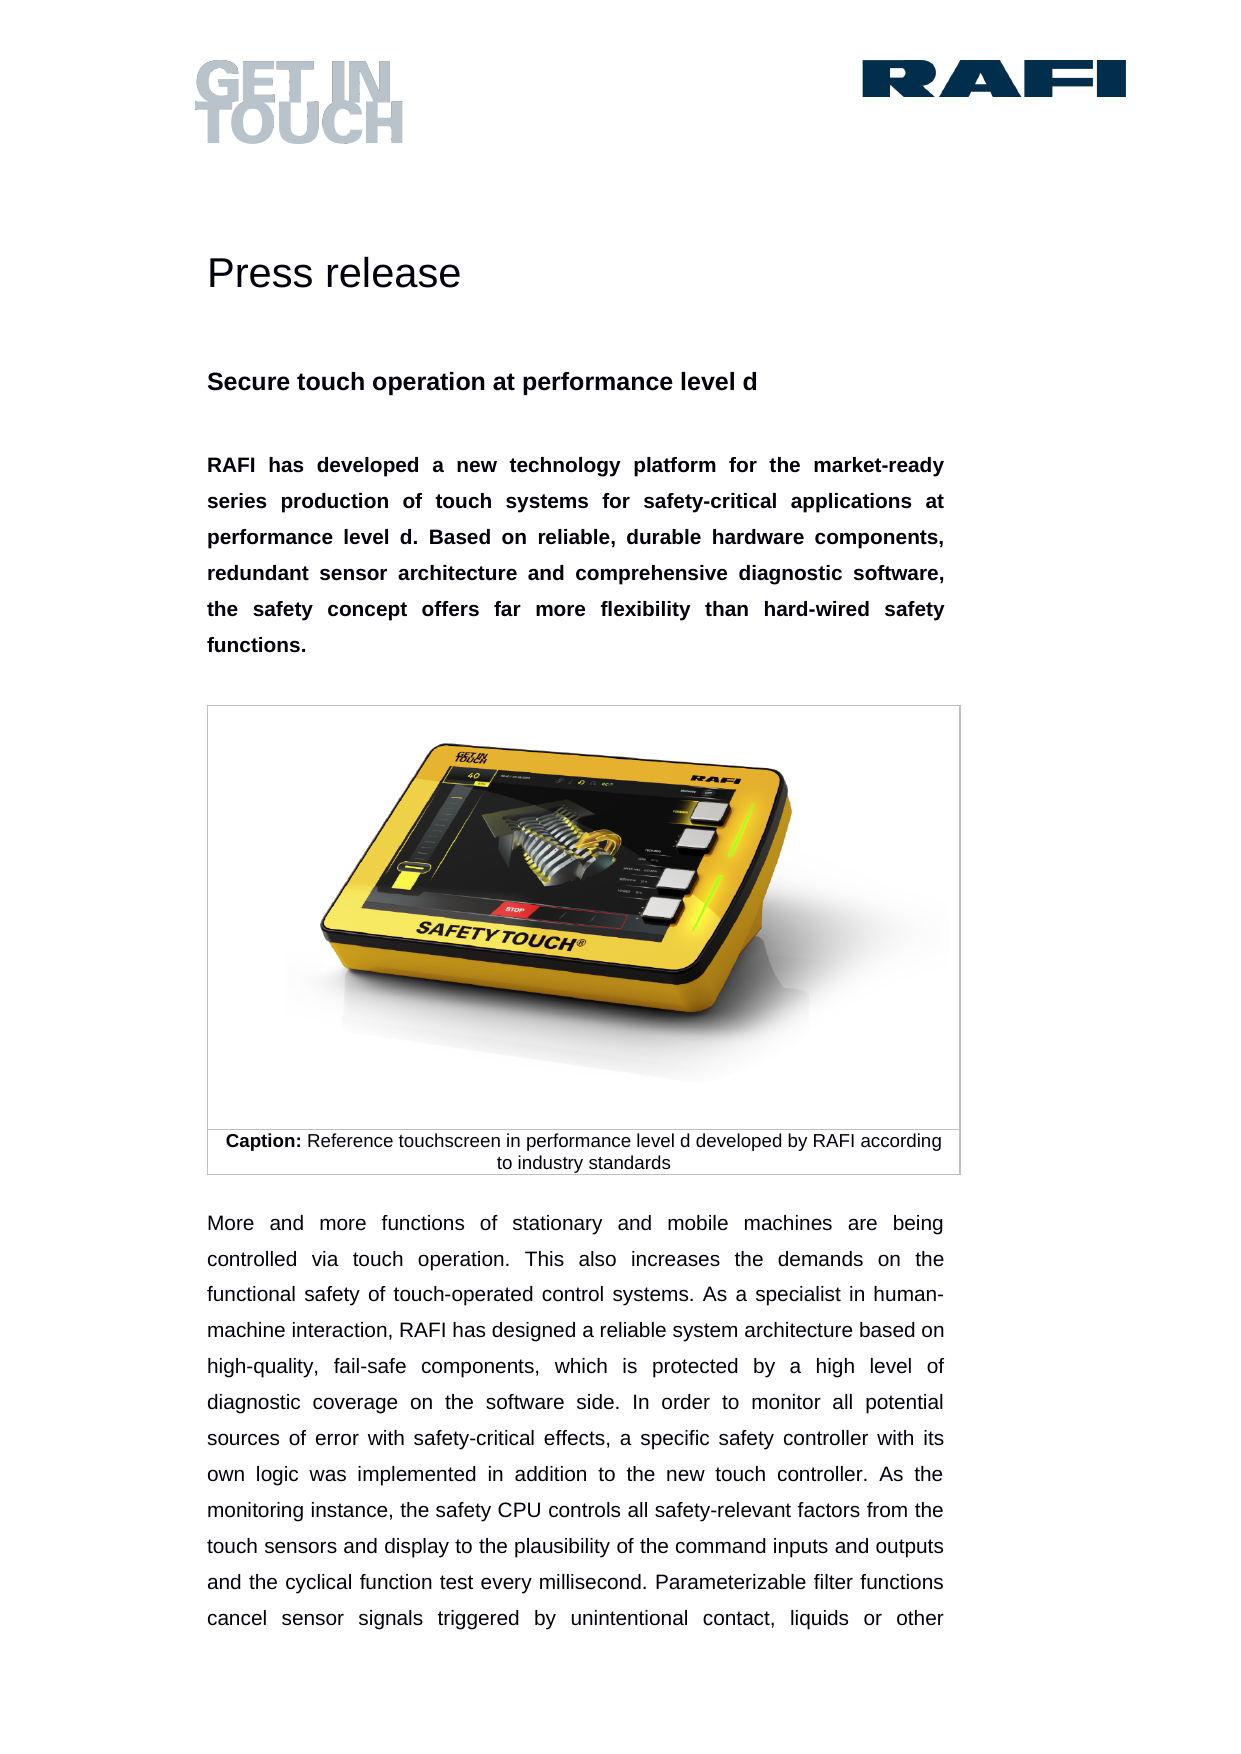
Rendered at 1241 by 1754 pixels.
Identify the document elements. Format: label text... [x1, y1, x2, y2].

table_header [208, 706, 218, 1129]
text RAFI has developed a new technology platform for the market-ready series production of touch systems for safety-critical applications at performance level d. Based on reliable, durable hardware components, redundant sensor architecture and comprehensive diagnostic software, the safety concept offers far more flexibility than hard-wired safety functions. [207, 453, 945, 657]
picture [862, 60, 1126, 97]
picture [195, 60, 403, 144]
table_cell Caption: Reference touchscreen in performance level d developed by RAFI according to industry standards [208, 1130, 959, 1173]
text Press release [207, 249, 945, 297]
picture [218, 705, 949, 1130]
text Secure touch operation at performance level d [207, 367, 945, 395]
table_header [949, 706, 959, 1129]
